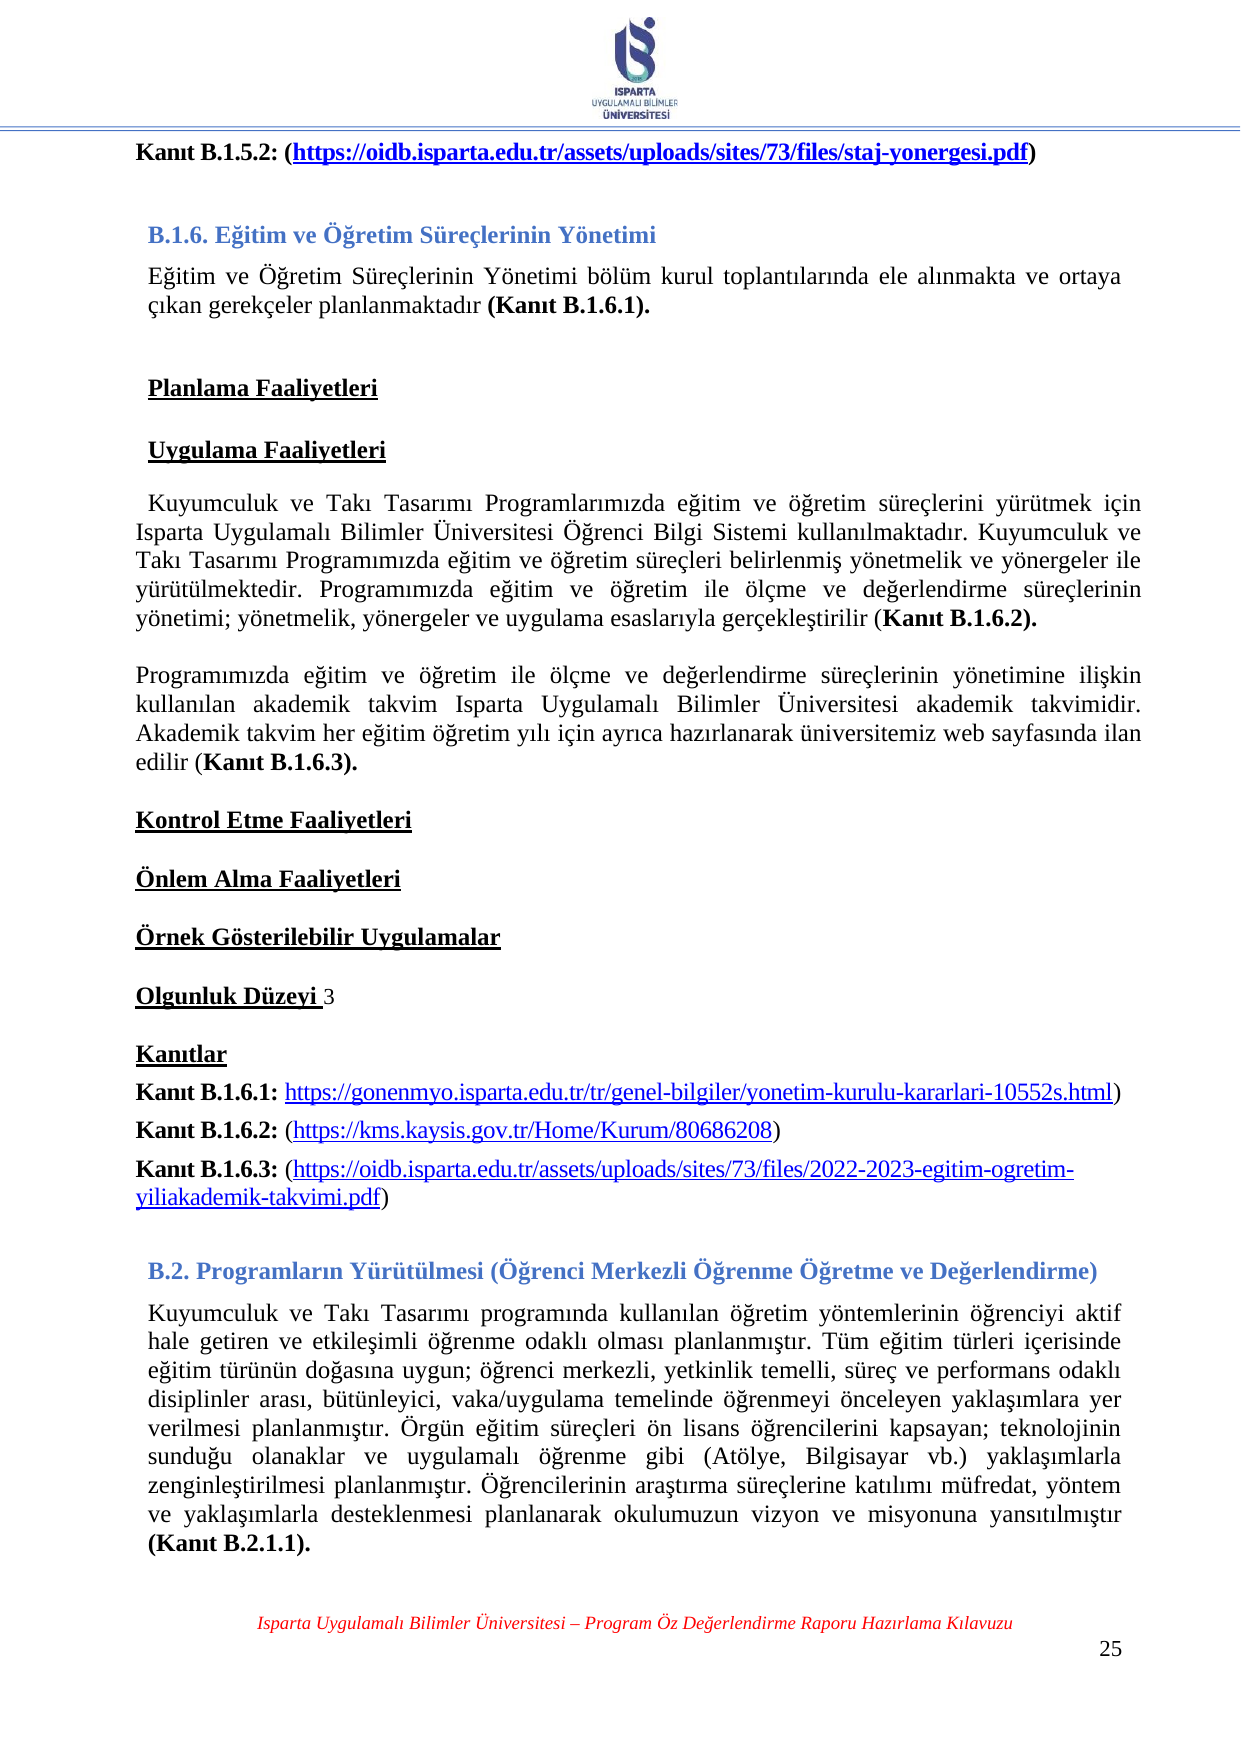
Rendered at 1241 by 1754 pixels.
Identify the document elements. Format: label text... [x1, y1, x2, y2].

text Eğitim ve Öğretim Süreçlerinin Yönetimi bölüm kurul toplantılarında ele alınmakta ve ortaya çıkan gerekçeler planlanmaktadır (Kanıt B.1.6.1). [148, 261, 1122, 319]
text Kanıt B.1.6.2: (https://kms.kaysis.gov.tr/Home/Kurum/80686208) [135, 1116, 1142, 1144]
text Uygulama Faaliyetleri [148, 435, 1142, 464]
text Kanıtlar [135, 1039, 1142, 1068]
text Programımızda eğitim ve öğretim ile ölçme ve değerlendirme süreçlerinin yönetimine ilişkin kullanılan akademik takvim Isparta Uygulamalı Bilimler Üniversitesi akademik takvimidir. Akademik takvim her eğitim öğretim yılı için ayrıca hazırlanarak üniversitemiz web sayfasında ilan edilir (Kanıt B.1.6.3). [135, 661, 1142, 776]
text Kanıt B.1.6.1: https://gonenmyo.isparta.edu.tr/tr/genel-bilgiler/yonetim-kurulu-kararlari-10552s.html) [135, 1077, 1142, 1106]
subtitle Planlama Faaliyetleri [148, 373, 1142, 401]
text Önlem Alma Faaliyetleri [135, 864, 1142, 892]
text Kanıt B.1.6.3: (https://oidb.isparta.edu.tr/assets/uploads/sites/73/files/2022-2023-egitim-ogretim-yiliakademik-takvimi.pdf) [135, 1154, 1142, 1211]
text Kuyumculuk ve Takı Tasarımı programında kullanılan öğretim yöntemlerinin öğrenciyi aktif hale getiren ve etkileşimli öğrenme odaklı olması planlanmıştır. Tüm eğitim türleri içerisinde eğitim türünün doğasına uygun; öğrenci merkezli, yetkinlik temelli, süreç ve performans odaklı disiplinler arası, bütünleyici, vaka/uygulama temelinde öğrenmeyi önceleyen yaklaşımlara yer verilmesi planlanmıştır. Örgün eğitim süreçleri ön lisans öğrencilerini kapsayan; teknolojinin sunduğu olanaklar ve uygulamalı öğrenme gibi (Atölye, Bilgisayar vb.) yaklaşımlarla zenginleştirilmesi planlanmıştır. Öğrencilerinin araştırma süreçlerine katılımı müfredat, yöntem ve yaklaşımlarla desteklenmesi planlanarak okulumuzun vizyon ve misyonuna yansıtılmıştır (Kanıt B.2.1.1). [148, 1298, 1122, 1556]
picture [592, 17, 678, 119]
text Kanıt B.1.5.2: (https://oidb.isparta.edu.tr/assets/uploads/sites/73/files/staj-yonergesi.pdf) [135, 137, 1142, 166]
subtitle Eğitim ve Öğretim Süreçlerinin Yönetimi [148, 220, 1142, 249]
subtitle Örnek Gösterilebilir Uygulamalar [135, 922, 1142, 951]
text Kuyumculuk ve Takı Tasarımı Programlarımızda eğitim ve öğretim süreçlerini yürütmek için Isparta Uygulamalı Bilimler Üniversitesi Öğrenci Bilgi Sistemi kullanılmaktadır. Kuyumculuk ve Takı Tasarımı Programımızda eğitim ve öğretim süreçleri belirlenmiş yönetmelik ve yönergeler ile yürütülmektedir. Programımızda eğitim ve öğretim ile ölçme ve değerlendirme süreçlerinin yönetimi; yönetmelik, yönergeler ve uygulama esaslarıyla gerçekleştirilir (Kanıt B.1.6.2). [135, 488, 1142, 632]
subtitle Programların Yürütülmesi (Öğrenci Merkezli Öğrenme Öğretme ve Değerlendirme) [148, 1256, 1142, 1285]
text Olgunluk Düzeyi 3 [135, 981, 1142, 1009]
subtitle Kontrol Etme Faaliyetleri [135, 805, 1142, 834]
